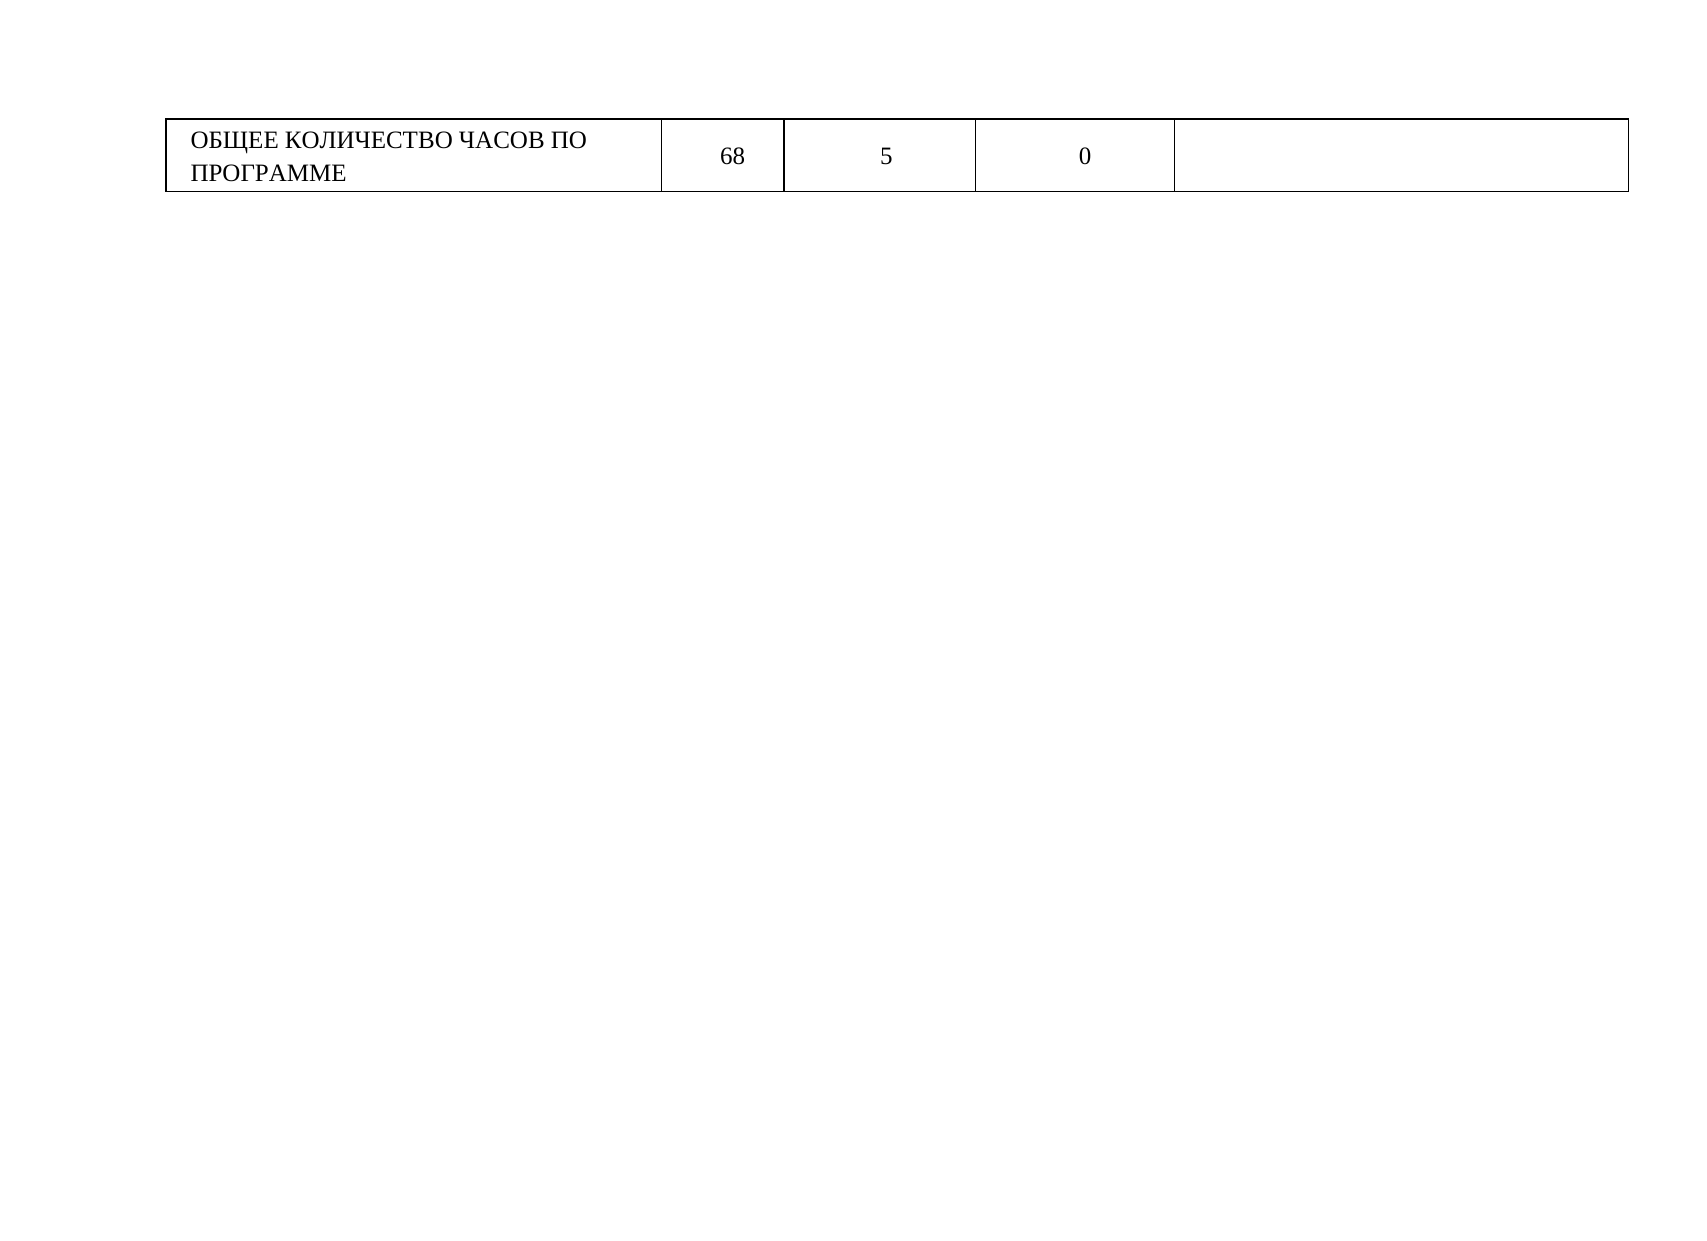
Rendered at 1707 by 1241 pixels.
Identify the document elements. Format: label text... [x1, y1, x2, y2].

table_cell 0 [976, 120, 1174, 191]
table_cell ОБЩЕЕ КОЛИЧЕСТВО ЧАСОВ ПО ПРОГРАММЕ [167, 120, 661, 191]
table_cell 5 [785, 120, 975, 191]
table_cell [1175, 120, 1628, 191]
table_cell 68 [662, 120, 783, 191]
